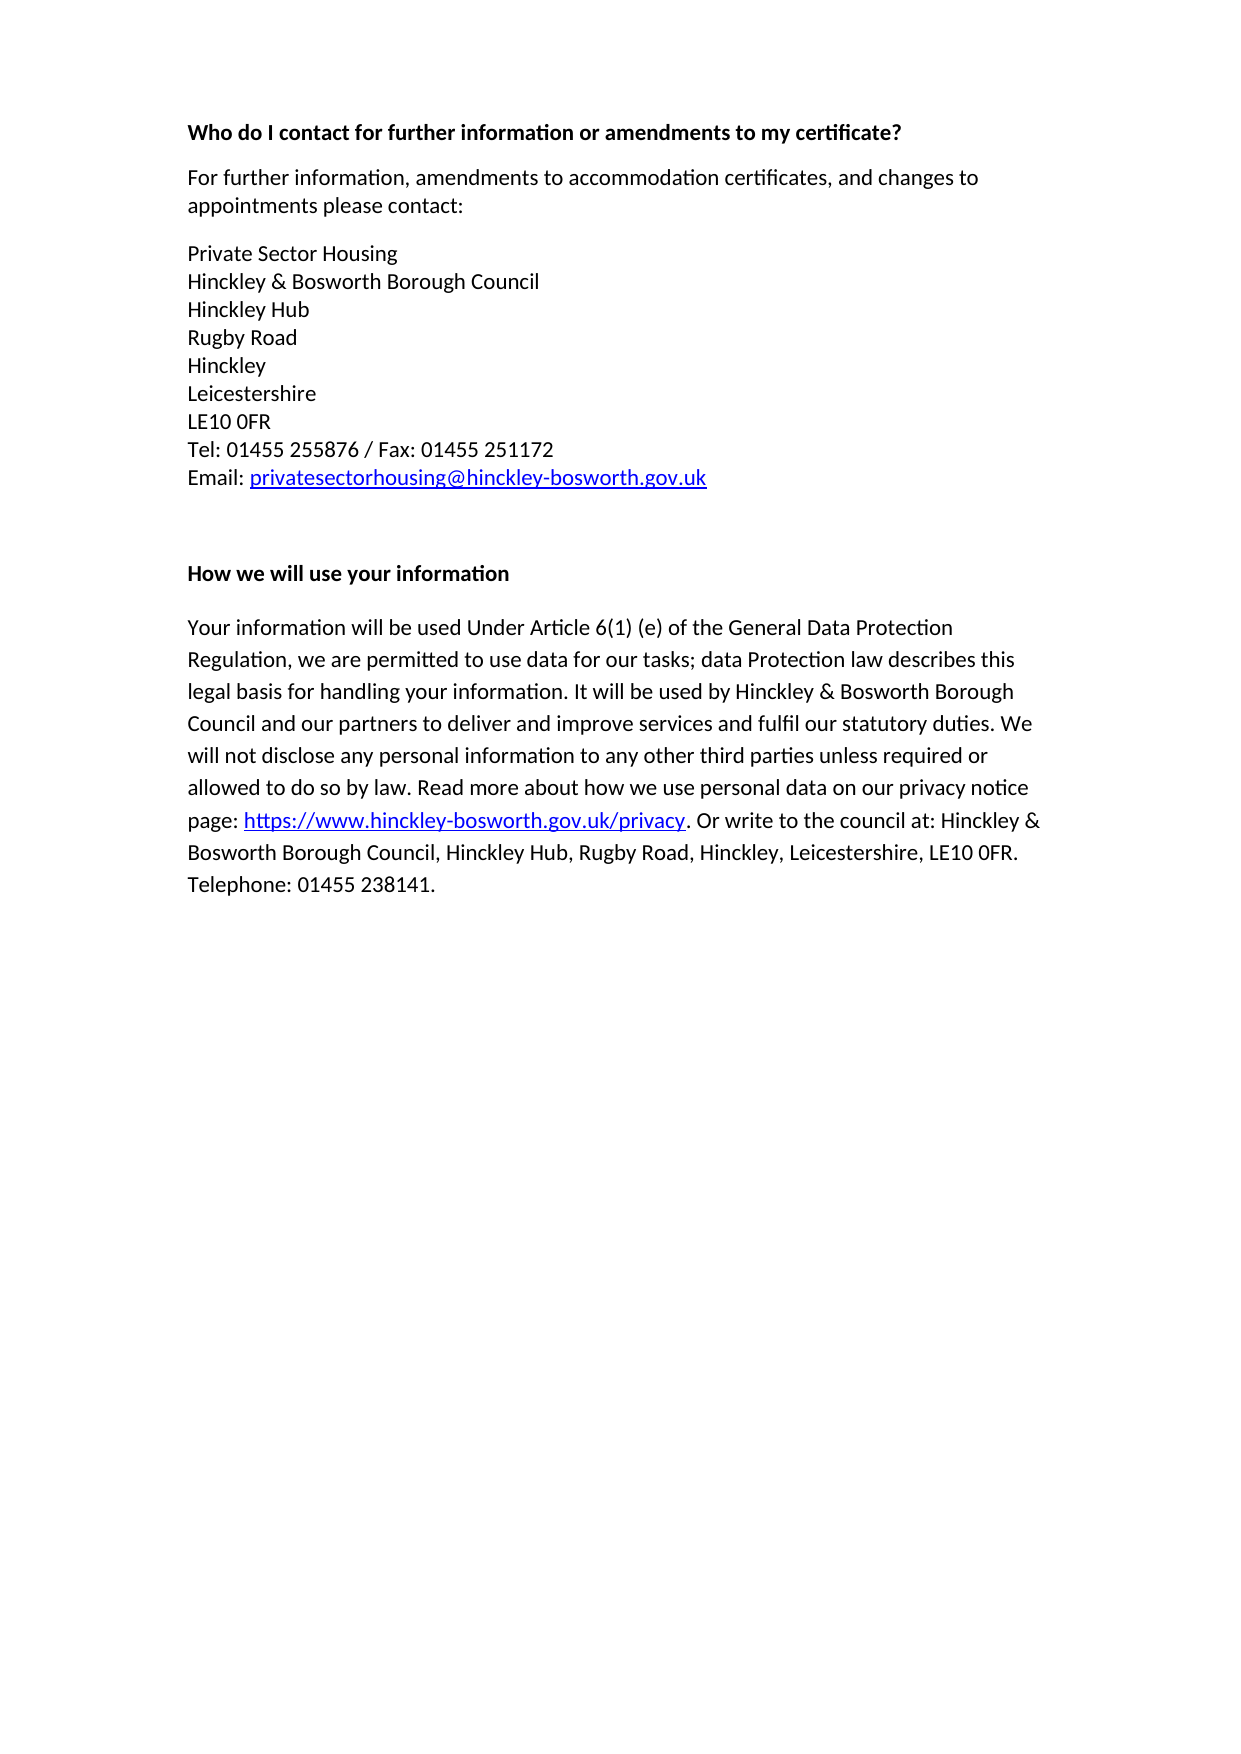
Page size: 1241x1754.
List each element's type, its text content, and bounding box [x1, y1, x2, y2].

text Hinckley [187, 351, 1053, 379]
text Hinckley Hub [187, 295, 1053, 323]
text Who do I contact for further information or amendments to my certificate? [187, 118, 1053, 146]
text Rugby Road [187, 323, 1053, 351]
text LE10 0FR [187, 407, 1053, 435]
text For further information, amendments to accommodation certificates, and changes to appointments please contact: [187, 163, 1053, 219]
text Hinckley & Bosworth Borough Council [187, 267, 1053, 295]
text Tel: 01455 255876 / Fax: 01455 251172 [187, 435, 1053, 463]
text Leicestershire [187, 379, 1053, 407]
text Private Sector Housing [187, 239, 1053, 267]
text How we will use your information [187, 559, 1053, 588]
text Email: privatesectorhousing@hinckley-bosworth.gov.uk [187, 463, 1053, 491]
text Your information will be used Under Article 6(1) (e) of the General Data Protection Regulation, we are permitted to use data for our tasks; data Protection law describes this legal basis for handling your information. It will be used by Hinckley & Bosworth Borough Council and our partners to deliver and improve services and fulfil our statutory duties. We will not disclose any personal information to any other third parties unless required or allowed to do so by law. Read more about how we use personal data on our privacy notice page: https://www.hinckley-bosworth.gov.uk/privacy. Or write to the council at: Hinckley & Bosworth Borough Council, Hinckley Hub, Rugby Road, Hinckley, Leicestershire, LE10 0FR. Telephone: 01455 238141. [187, 613, 1053, 898]
